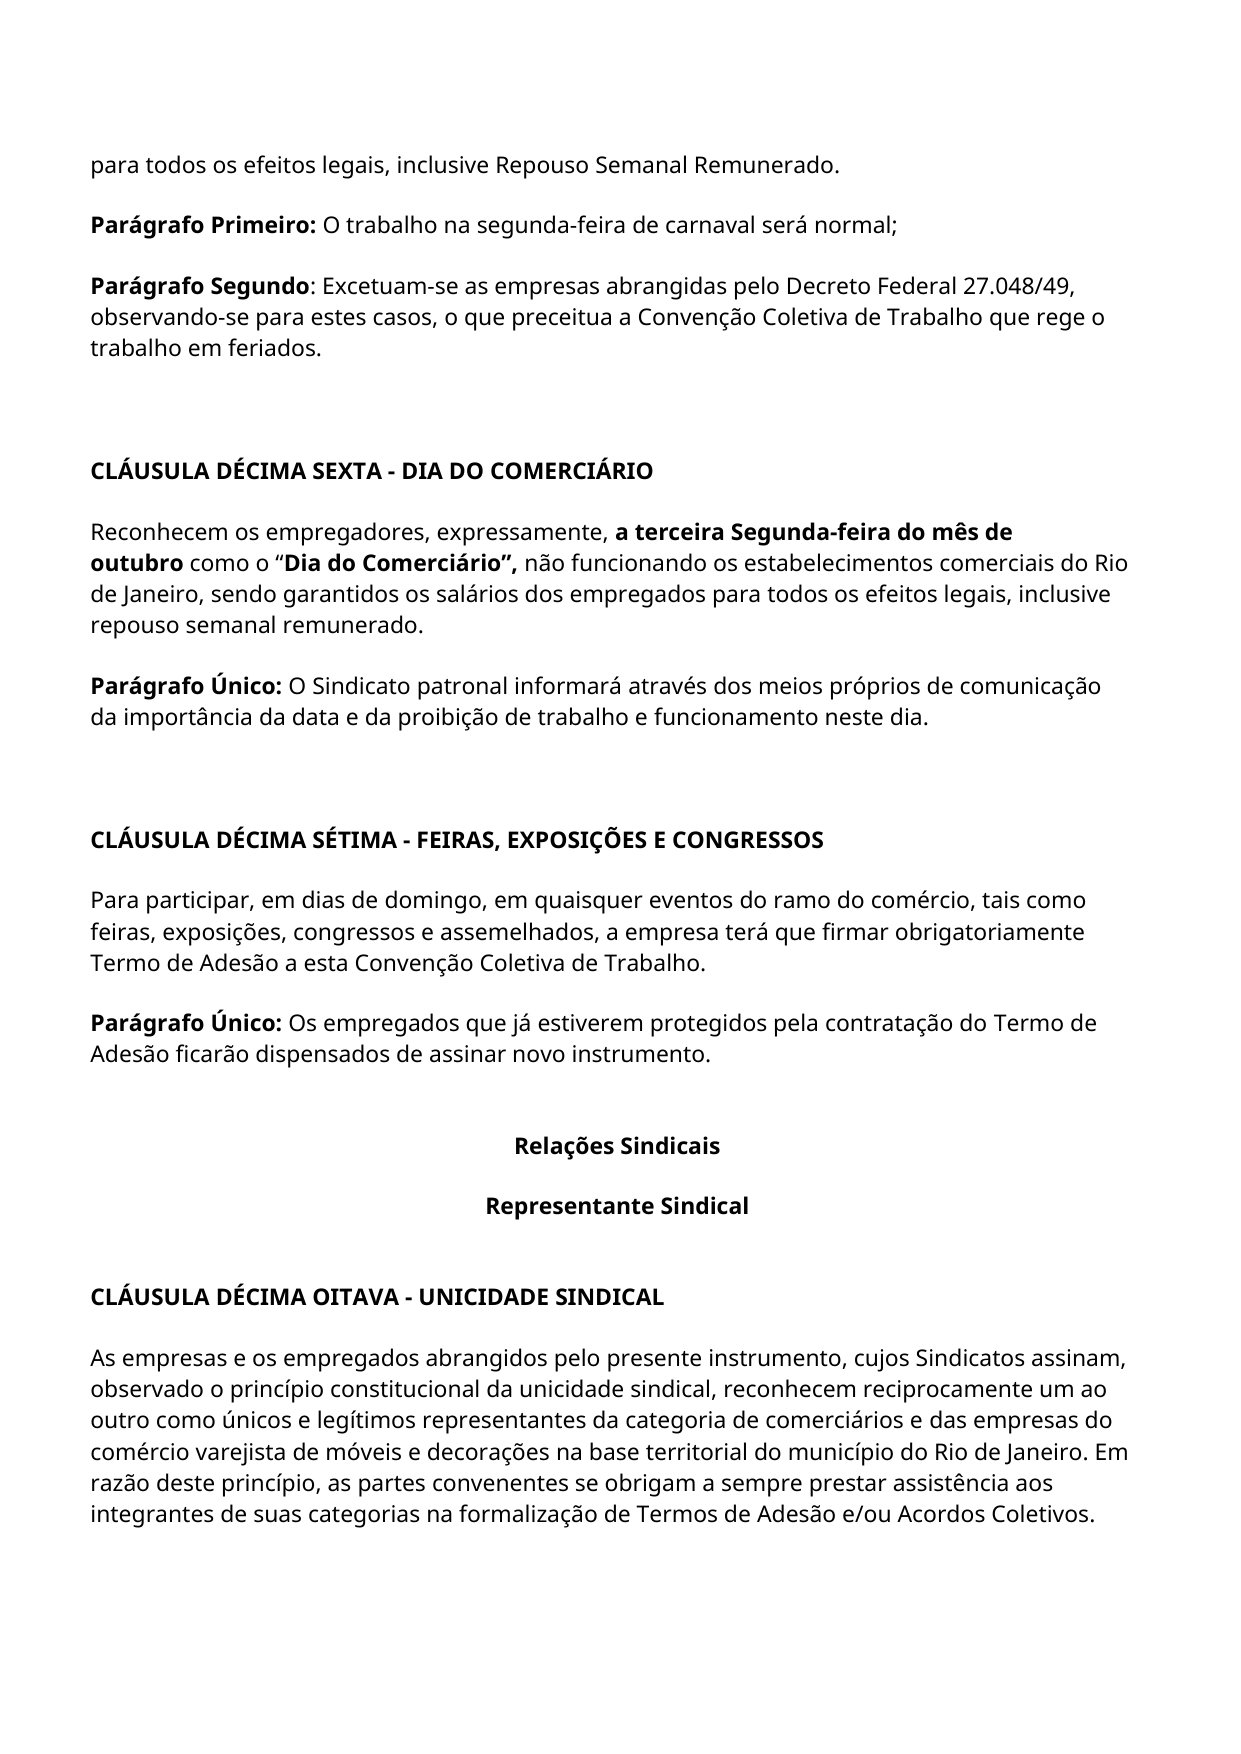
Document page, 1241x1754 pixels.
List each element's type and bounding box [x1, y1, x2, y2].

table_header [89, 118, 1152, 1591]
